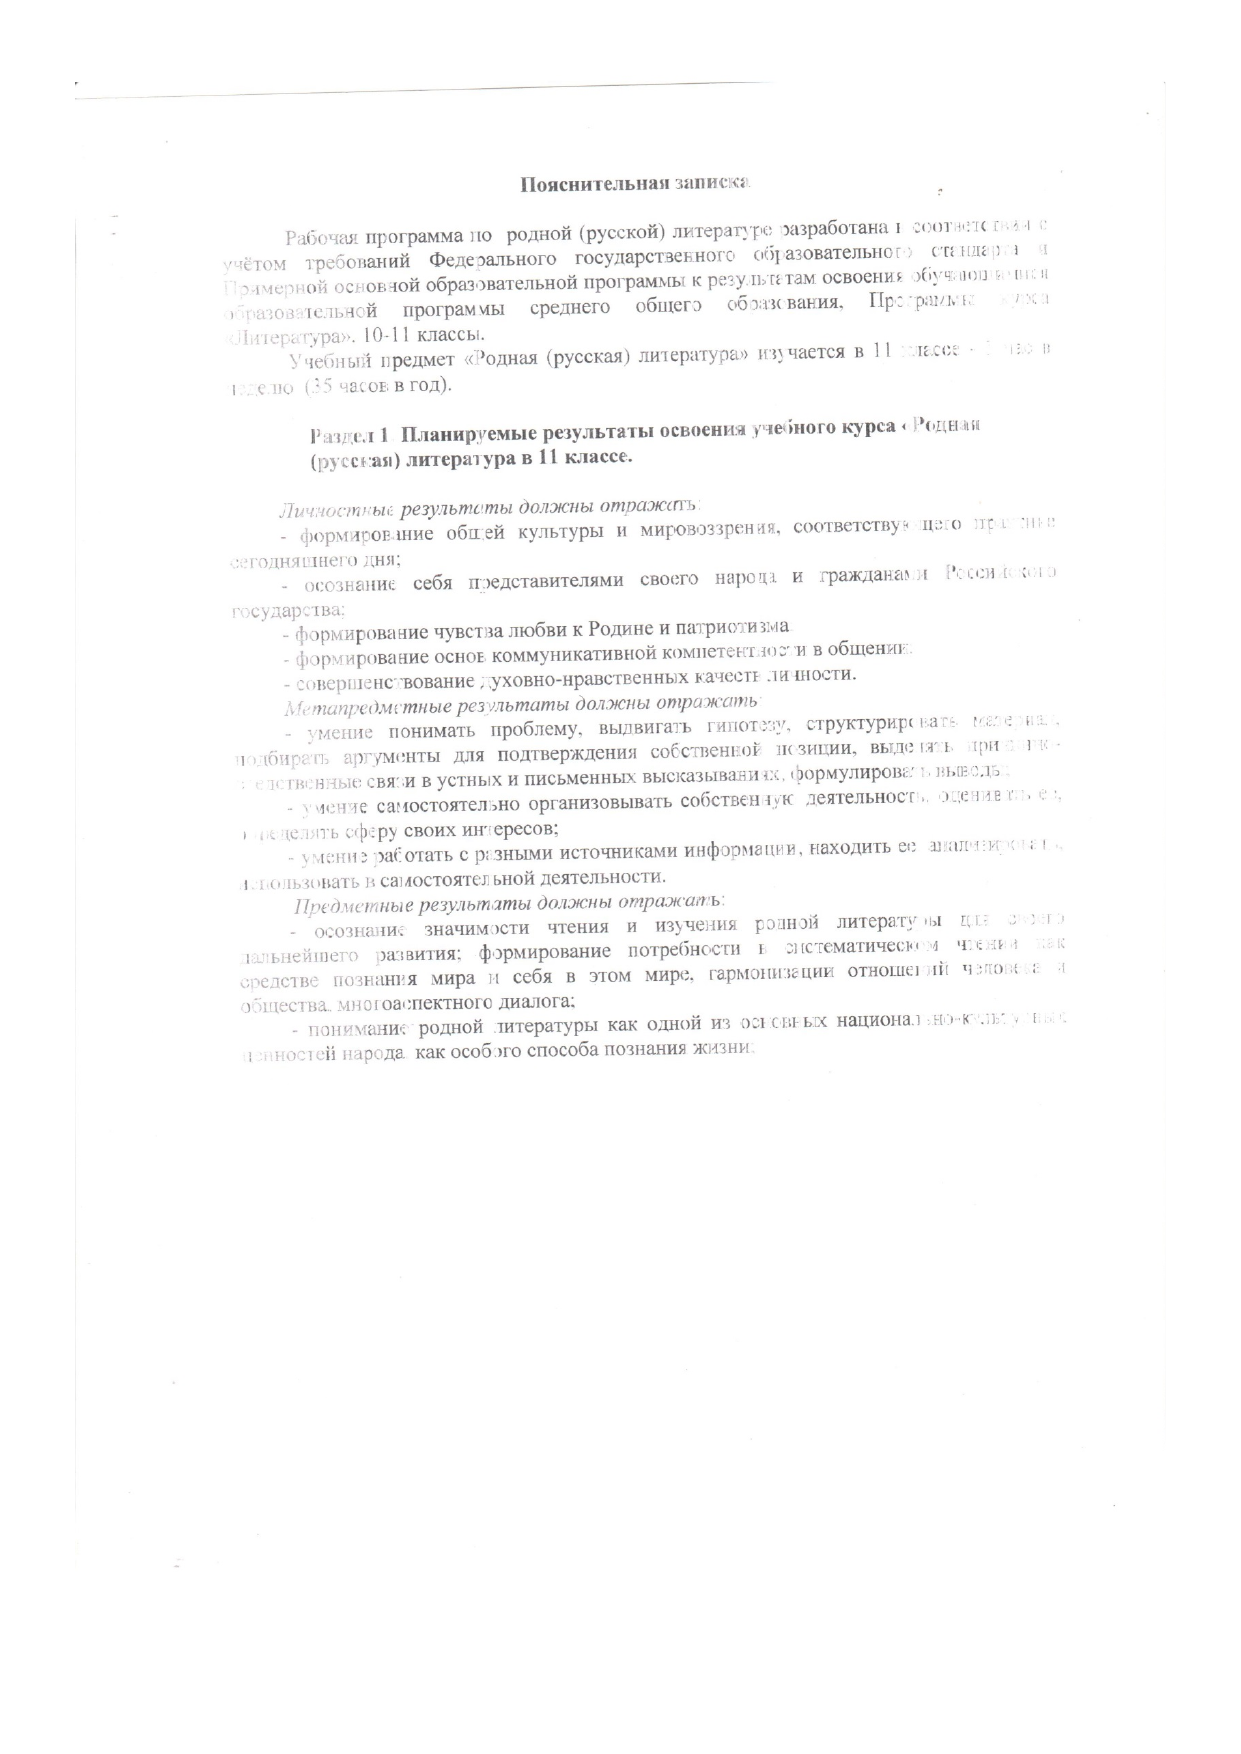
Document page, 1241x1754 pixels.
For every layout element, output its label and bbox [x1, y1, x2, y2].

picture [75, 75, 1166, 1576]
